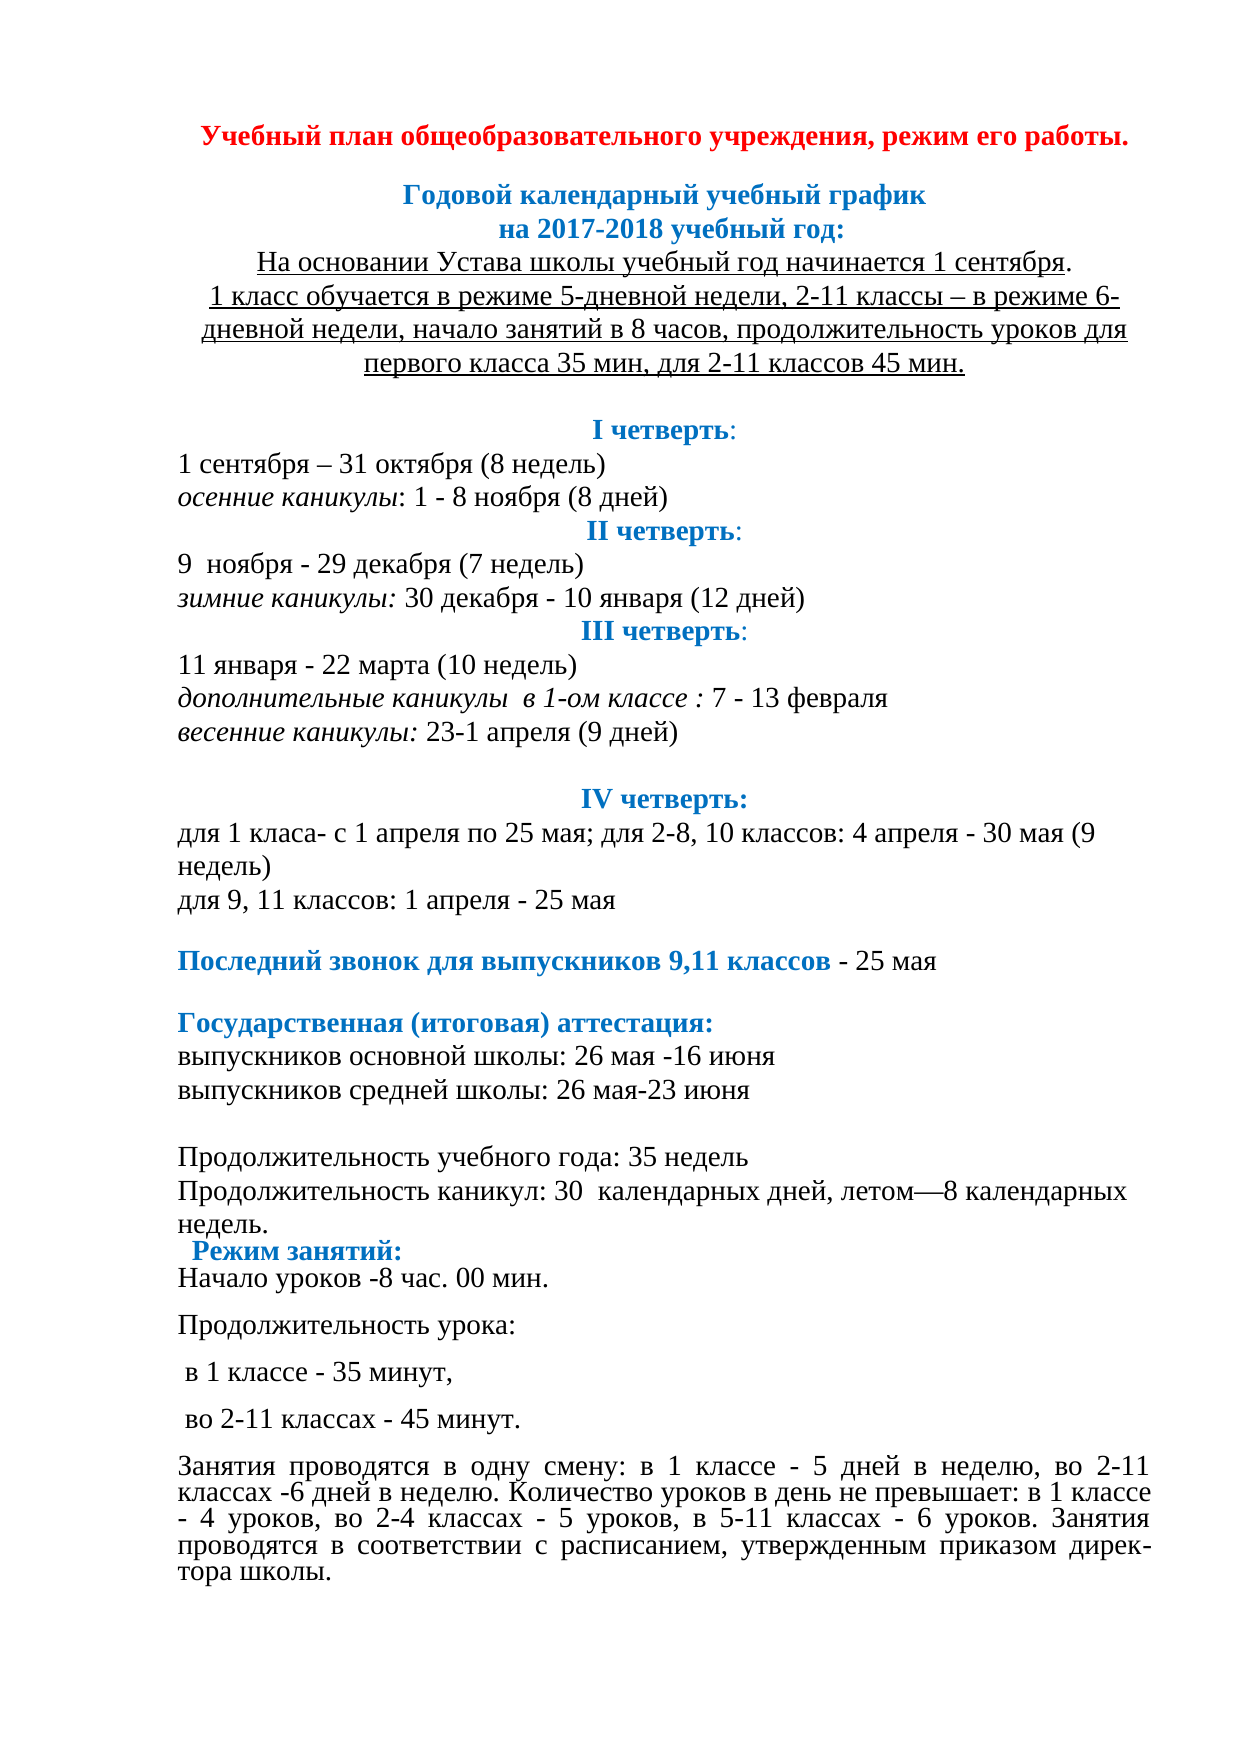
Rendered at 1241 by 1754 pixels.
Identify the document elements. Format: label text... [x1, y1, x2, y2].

text На основании Устава школы учебный год начинается 1 сентября. [177, 244, 1152, 278]
text Продолжительность урока: [177, 1313, 1152, 1339]
text III четверть: [177, 613, 1152, 647]
text 1 сентября – 31 октября (8 недель) осенние каникулы: 1 - 8 ноября (8 дней) [177, 446, 1152, 513]
text 9 ноября - 29 декабря (7 недель) зимние каникулы: 30 декабря - 10 января (12 дней) [177, 546, 1152, 613]
text Занятия проводятся в одну смену: в 1 классе - 5 дней в неделю, во 2-11 классах -6 дней в неделю. Количество уроков в день не превышает: в 1 классе - 4 уроков, во 2-4 классах - 5 уроков, в 5-11 классах - 6 уроков. Занятия проводятся в соответствии с расписанием, утвержденным приказом директора школы. [177, 1454, 1152, 1586]
text 1 класс обучается в режиме 5-дневной недели, 2-11 классы – в режиме 6-дневной недели, начало занятий в 8 часов, продолжительность уроков для первого класса 35 мин, для 2-11 классов 45 мин. [177, 278, 1152, 379]
text 11 января - 22 марта (10 недель) [177, 647, 1152, 681]
text Последний звонок для выпускников 9,11 классов - 25 мая [177, 943, 1152, 1005]
text Государственная (итоговая) аттестация: [177, 1005, 1152, 1038]
text весенние каникулы: 23-1 апреля (9 дней) [177, 714, 1152, 748]
text для 1 класа- с 1 апреля по 25 мая; для 2-8, 10 классов: 4 апреля - 30 мая (9 недель) [177, 815, 1152, 882]
text Учебный план общеобразовательного учреждения, режим его работы. [177, 118, 1152, 152]
text Режим занятий: Начало уроков -8 час. 00 мин. [177, 1240, 912, 1292]
text дополнительные каникулы в 1-ом классе : 7 - 13 февраля [177, 681, 1152, 714]
text для 9, 11 классов: 1 апреля - 25 мая [177, 882, 1152, 943]
text во 2-11 классах - 45 минут. [177, 1407, 1152, 1433]
text II четверть: [177, 513, 1152, 546]
text выпускников средней школы: 26 мая-23 июня Продолжительность учебного года: 35 недель Продолжительность каникул: 30 календарных дней, летом—8 календарных недель. [177, 1072, 1152, 1240]
text Годовой календарный учебный график на 2017-2018 учебный год: [177, 177, 1152, 244]
text в 1 классе - 35 минут, [177, 1360, 1152, 1386]
text выпускников основной школы: 26 мая -16 июня [177, 1038, 1152, 1072]
text IV четверть: [177, 781, 1152, 815]
text I четверть: [177, 412, 1152, 446]
